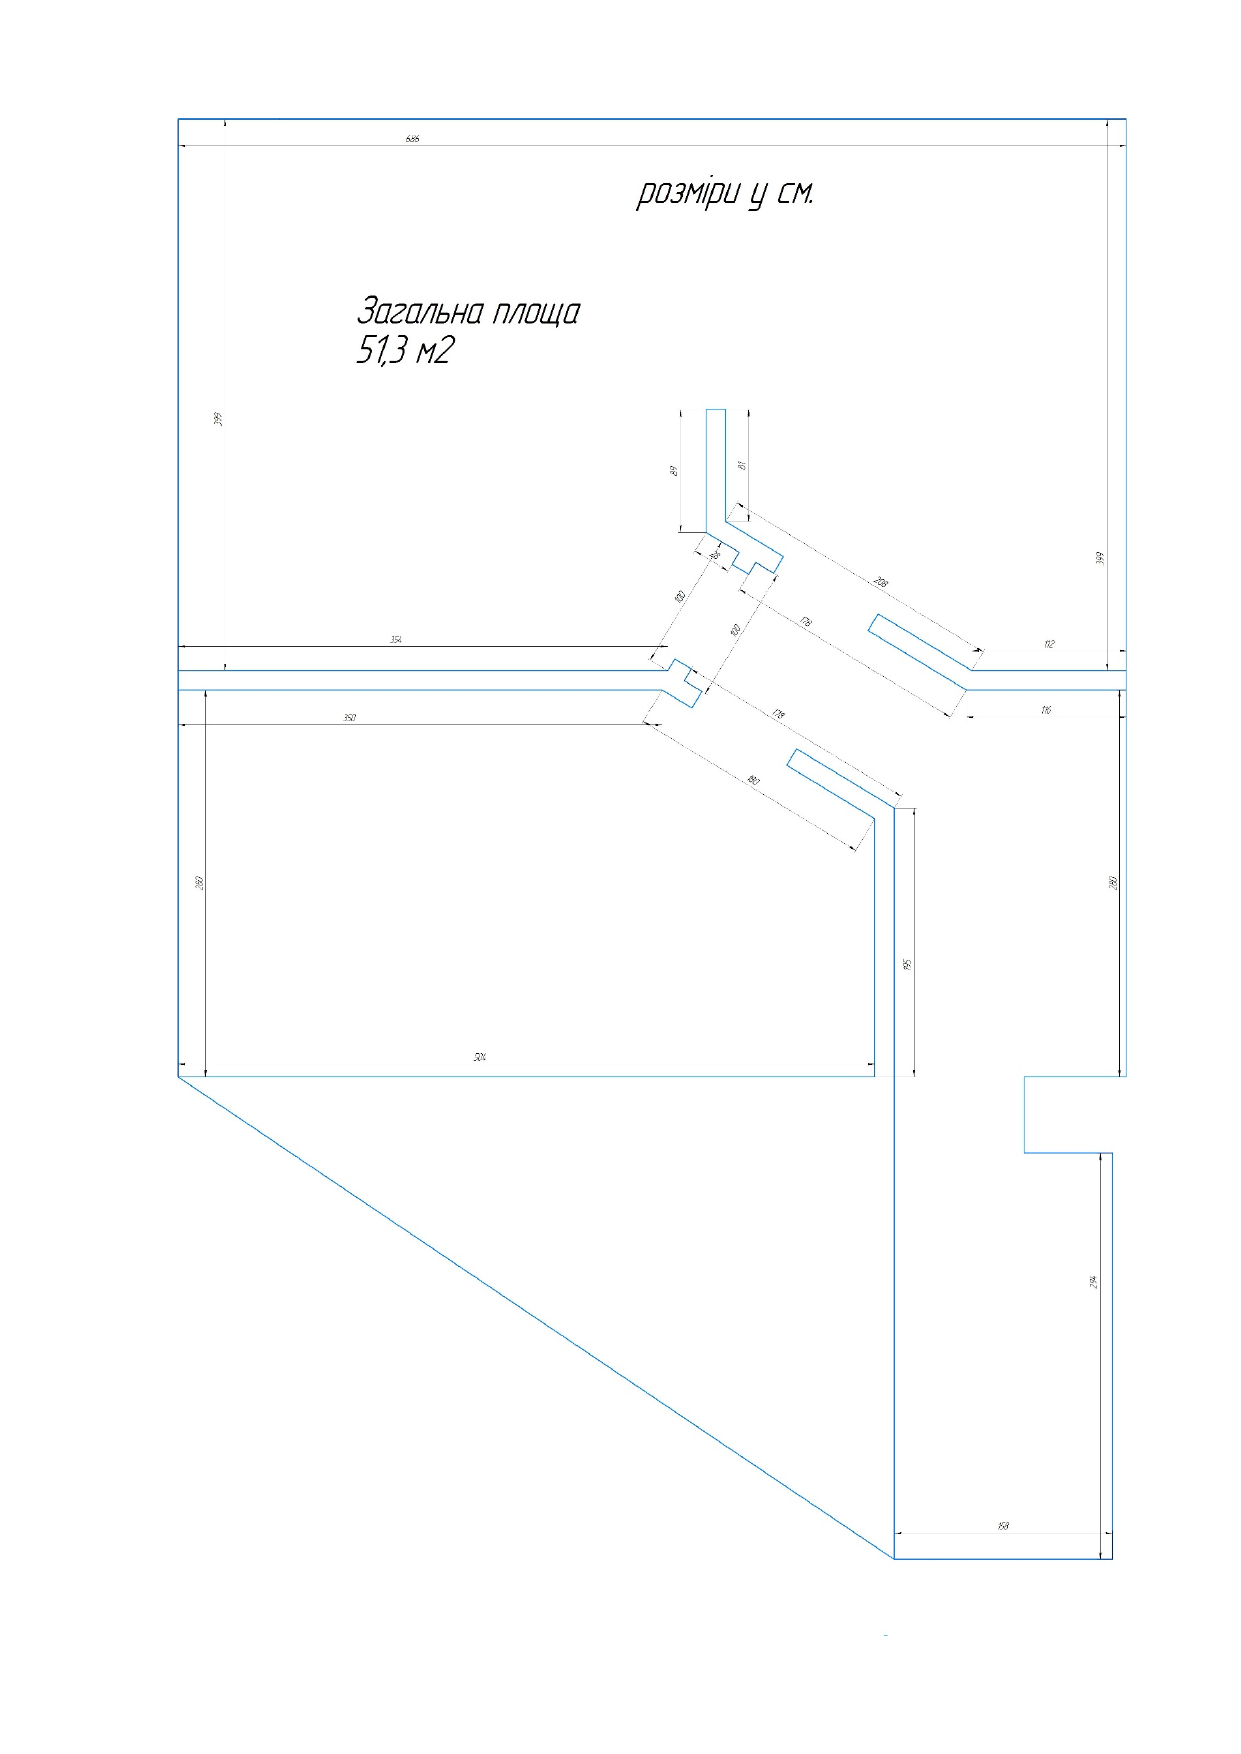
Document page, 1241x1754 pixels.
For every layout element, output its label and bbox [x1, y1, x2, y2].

picture [177, 118, 1127, 1636]
